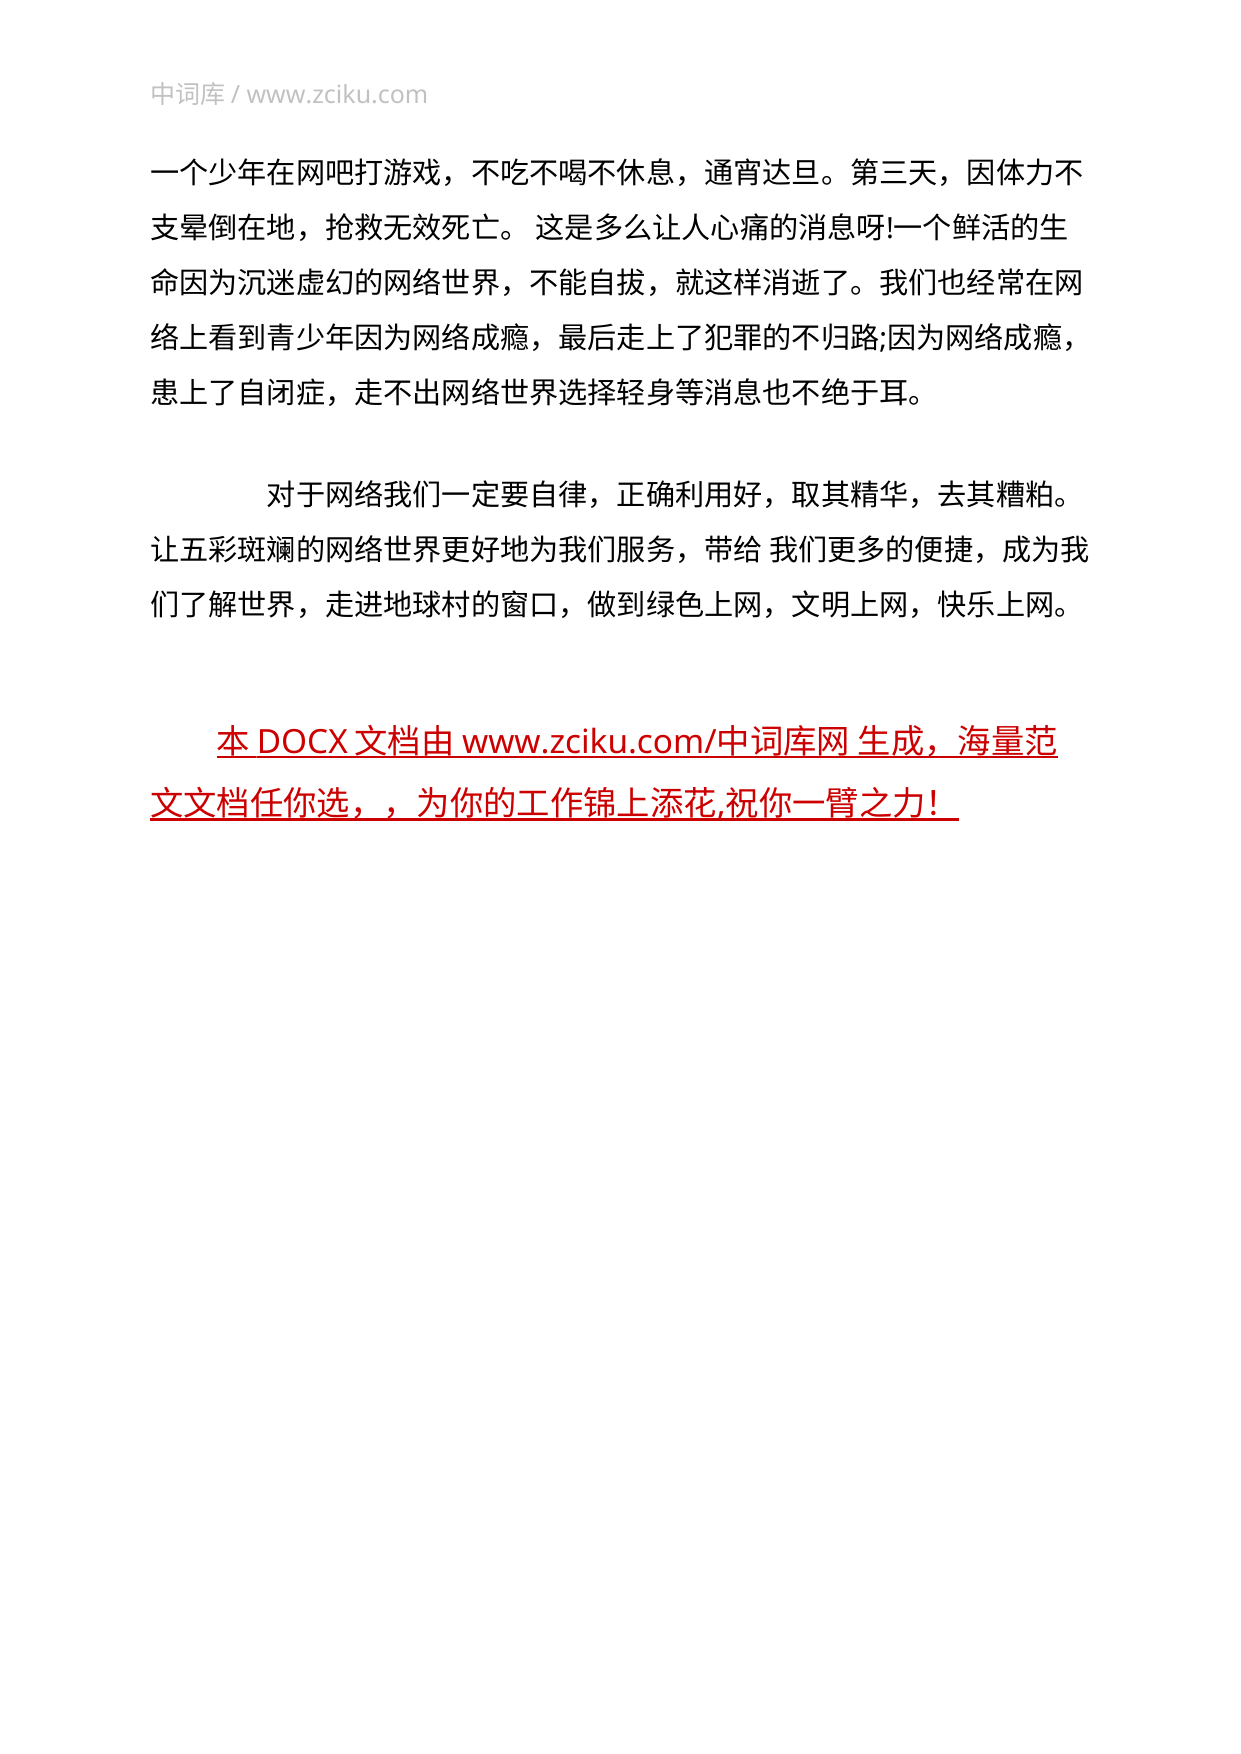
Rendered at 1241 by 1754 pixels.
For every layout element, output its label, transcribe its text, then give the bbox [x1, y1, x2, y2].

text 本DOCX文档由 www.zciku.com/中词库网 生成，海量范文文档任你选，，为你的工作锦上添花,祝你一臂之力！ [150, 714, 1090, 826]
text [150, 150, 1090, 412]
text 对于网络我们一定要自律，正确利用好，取其精华，去其糟粕。让五彩斑斓的网络世界更好地为我们服务，带给 我们更多的便捷，成为我们了解世界，走进地球村的窗口，做到绿色上网，文明上网，快乐上网。 [150, 472, 1090, 624]
